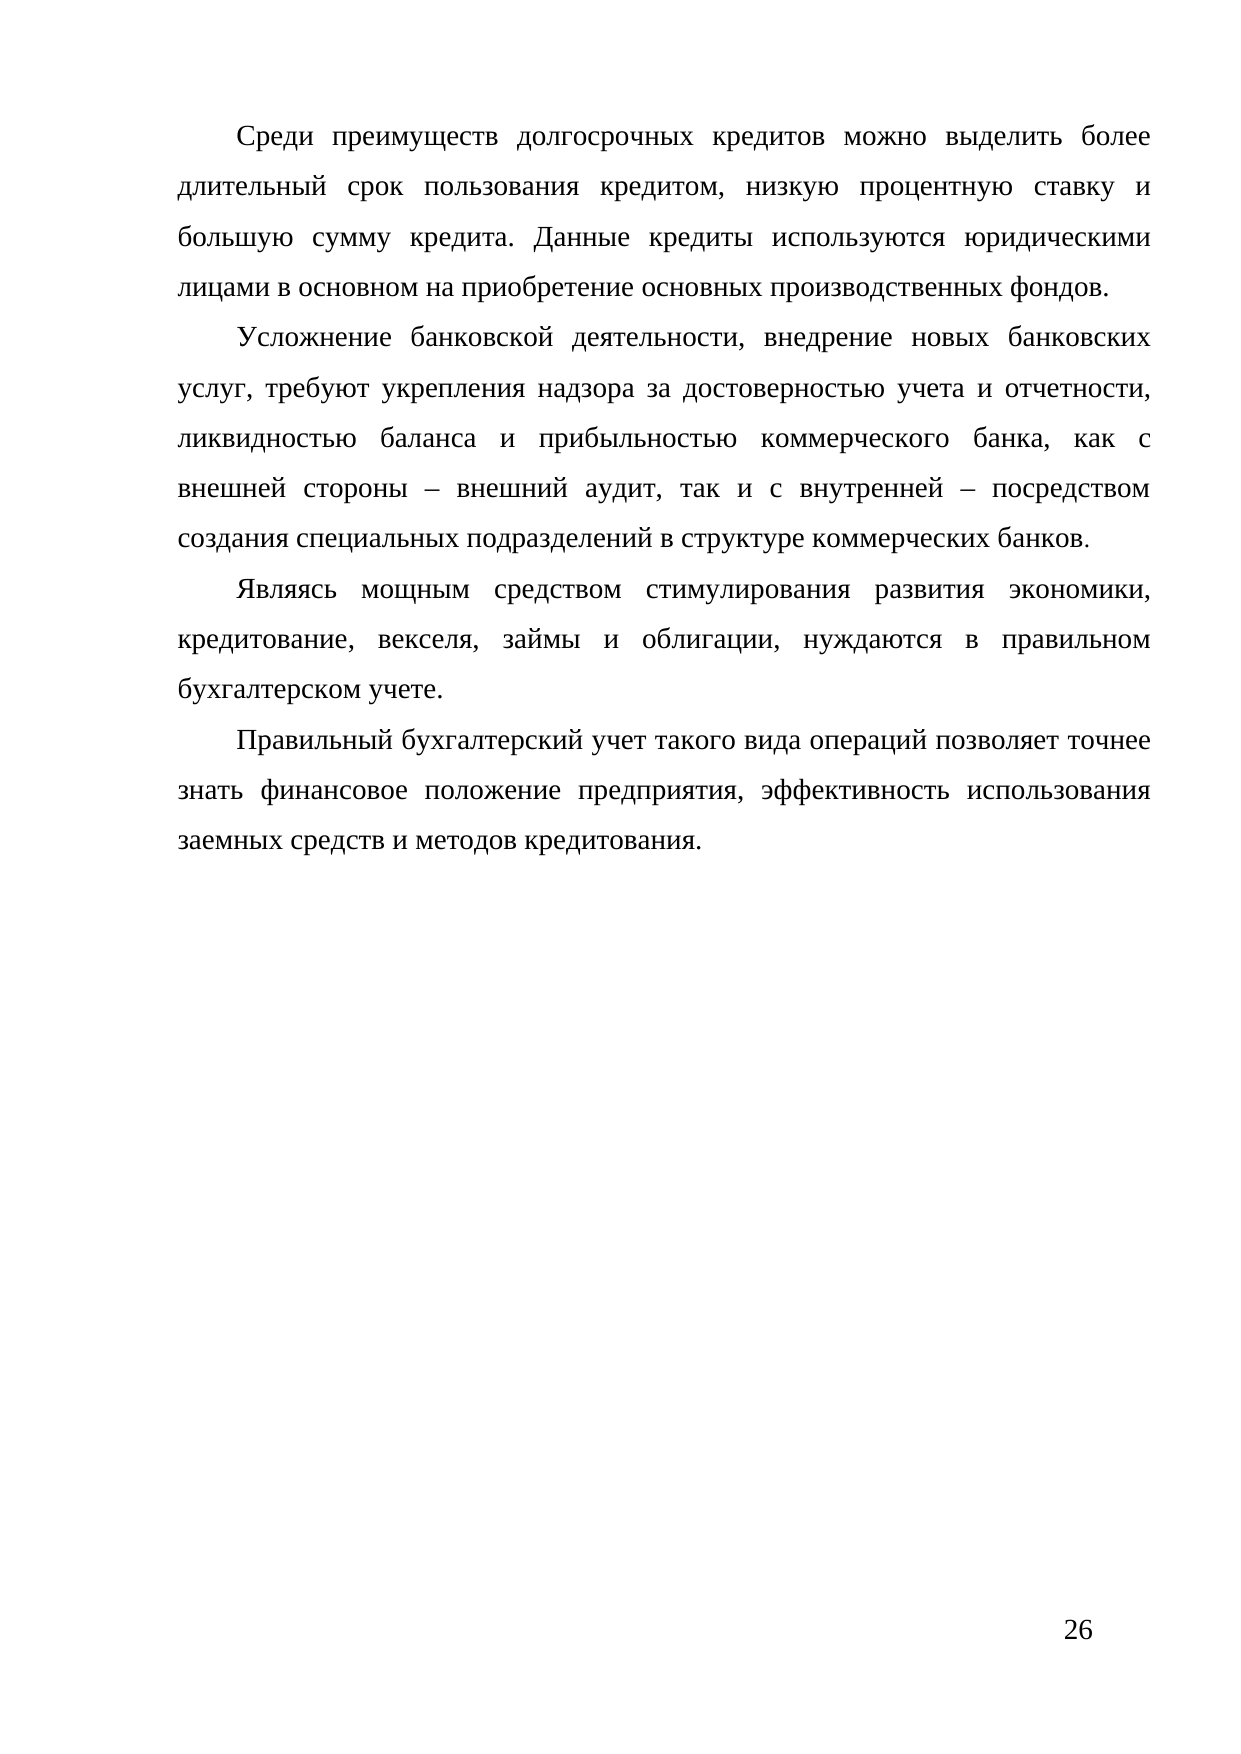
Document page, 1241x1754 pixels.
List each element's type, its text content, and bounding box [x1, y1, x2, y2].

text Являясь мощным средством стимулирования развития экономики, кредитование, векселя, займы и облигации, нуждаются в правильном бухгалтерском учете. [177, 571, 1152, 705]
text Усложнение банковской деятельности, внедрение новых банковских услуг, требуют укрепления надзора за достоверностью учета и отчетности, ликвидностью баланса и прибыльностью коммерческого банка, как с внешней стороны – внешний аудит, так и с внутренней – посредством создания специальных подразделений в структуре коммерческих банков. [177, 319, 1152, 554]
text Среди преимуществ долгосрочных кредитов можно выделить более длительный срок пользования кредитом, низкую процентную ставку и большую сумму кредита. Данные кредиты используются юридическими лицами в основном на приобретение основных производственных фондов. [177, 118, 1152, 303]
text Правильный бухгалтерский учет такого вида операций позволяет точнее знать финансовое положение предприятия, эффективность использования заемных средств и методов кредитования. [177, 722, 1152, 856]
